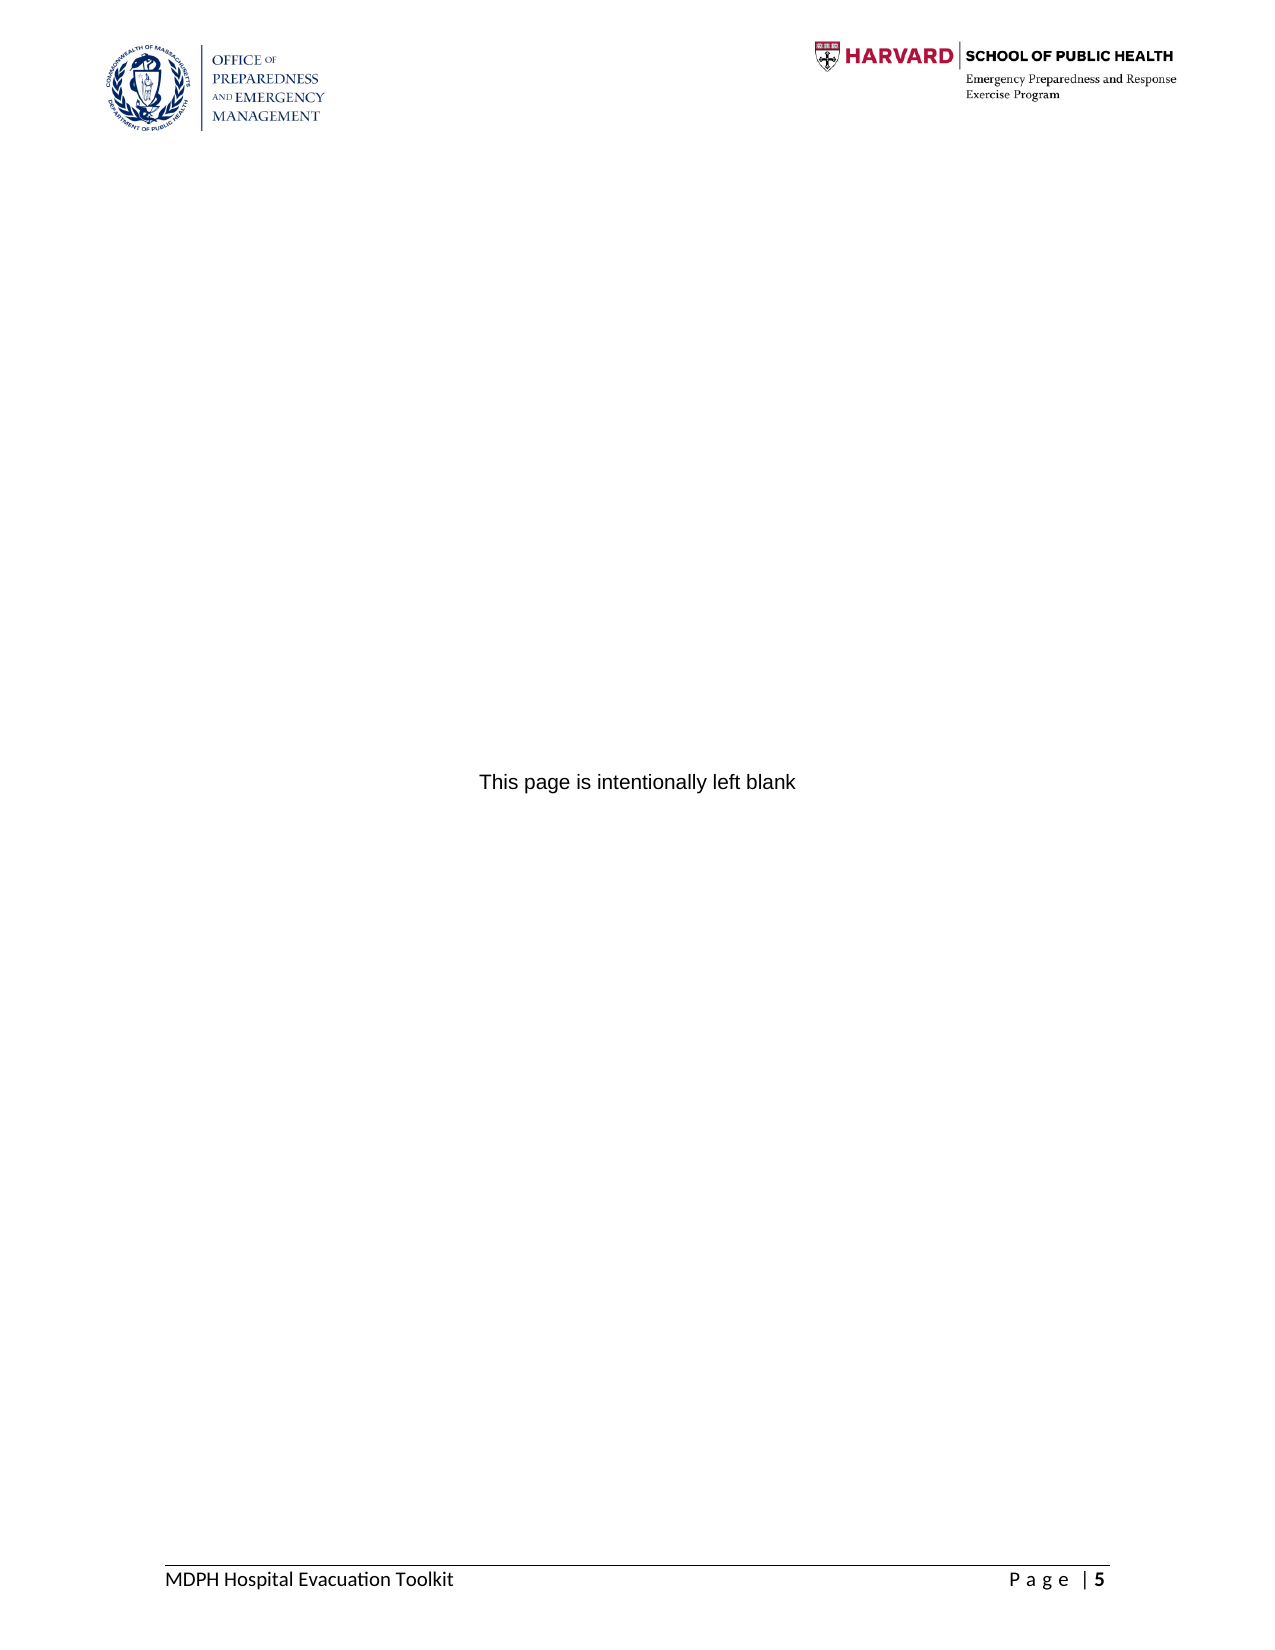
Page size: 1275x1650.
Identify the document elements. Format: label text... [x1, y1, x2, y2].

picture [106, 45, 325, 131]
picture [753, 9, 1233, 130]
subtitle This page is intentionally left blank [165, 770, 1110, 794]
